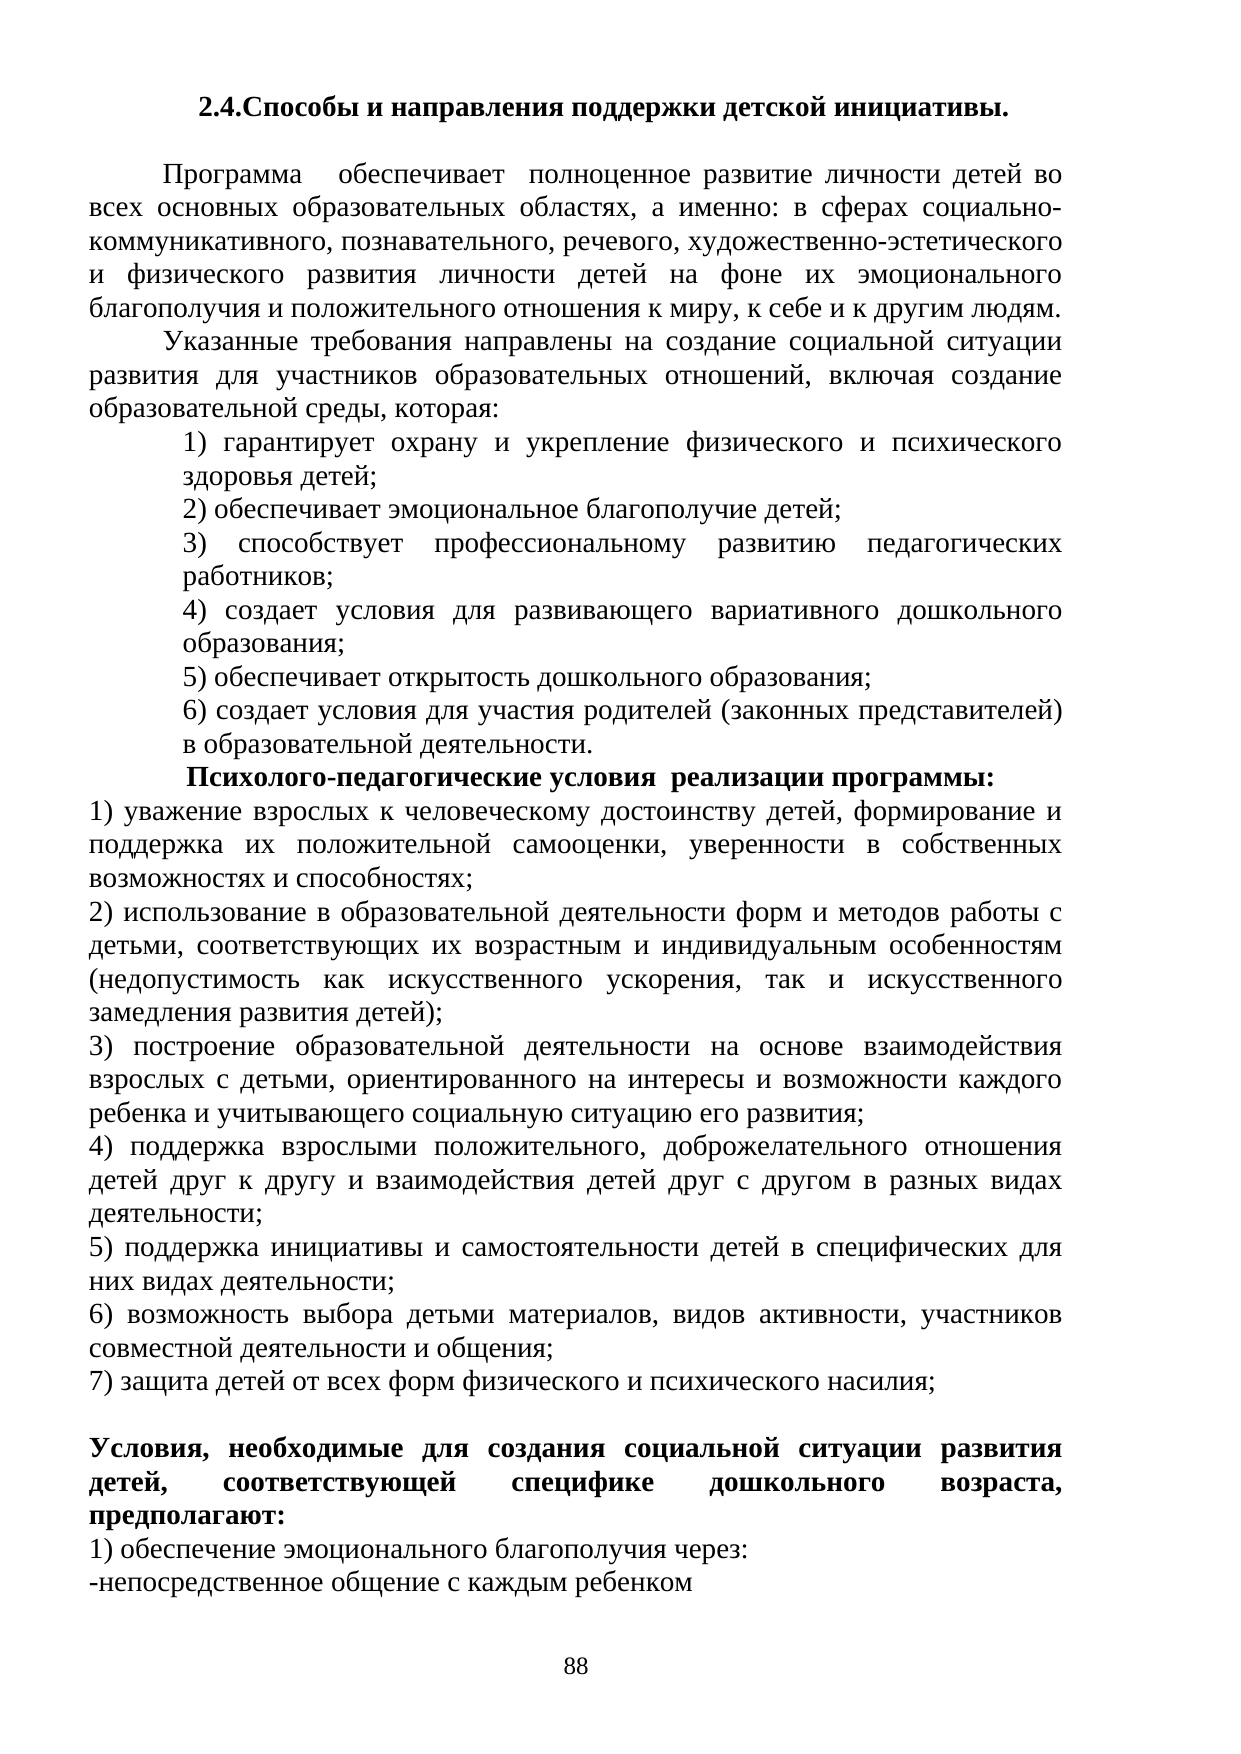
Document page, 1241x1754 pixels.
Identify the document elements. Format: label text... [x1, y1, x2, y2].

text -непосредственное общение с каждым ребенком [89, 1564, 1063, 1598]
text 2) использование в образовательной деятельности форм и методов работы с детьми, соответствующих их возрастным и индивидуальным особенностям (недопустимость как искусственного ускорения, так и искусственного замедления развития детей); [89, 894, 1063, 1028]
text Психолого-педагогические условия реализации программы: [89, 759, 1063, 793]
text Программа обеспечивает полноценное развитие личности детей во всех основных образовательных областях, а именно: в сферах социально-коммуникативного, познавательного, речевого, художественно-эстетического и физического развития личности детей на фоне их эмоционального благополучия и положительного отношения к миру, к себе и к другим людям. [89, 156, 1063, 323]
text 1) обеспечение эмоционального благополучия через: [89, 1531, 1063, 1564]
text 4) создает условия для развивающего вариативного дошкольного образования; [182, 592, 1063, 659]
text 1) уважение взрослых к человеческому достоинству детей, формирование и поддержка их положительной самооценки, уверенности в собственных возможностях и способностях; [89, 793, 1063, 894]
text 4) поддержка взрослыми положительного, доброжелательного отношения детей друг к другу и взаимодействия детей друг с другом в разных видах деятельности; [89, 1128, 1063, 1229]
text 6) создает условия для участия родителей (законных представителей) в образовательной деятельности. [182, 692, 1063, 759]
text 3) способствует профессиональному развитию педагогических работников; [182, 525, 1063, 592]
text 6) возможность выбора детьми материалов, видов активности, участников совместной деятельности и общения; [89, 1296, 1063, 1363]
text Условия, необходимые для создания социальной ситуации развития детей, соответствующей специфике дошкольного возраста, предполагают: [89, 1430, 1063, 1531]
text 2) обеспечивает эмоциональное благополучие детей; [182, 491, 1063, 525]
text 5) обеспечивает открытость дошкольного образования; [182, 659, 1063, 692]
text 1) гарантирует охрану и укрепление физического и психического здоровья детей; [182, 424, 1063, 491]
text 7) защита детей от всех форм физического и психического насилия; [89, 1363, 1063, 1397]
text 2.4.Способы и направления поддержки детской инициативы. [89, 89, 1063, 122]
text 5) поддержка инициативы и самостоятельности детей в специфических для них видах деятельности; [89, 1229, 1063, 1296]
text Указанные требования направлены на создание социальной ситуации развития для участников образовательных отношений, включая создание образовательной среды, которая: [89, 323, 1063, 424]
text 3) построение образовательной деятельности на основе взаимодействия взрослых с детьми, ориентированного на интересы и возможности каждого ребенка и учитывающего социальную ситуацию его развития; [89, 1028, 1063, 1128]
